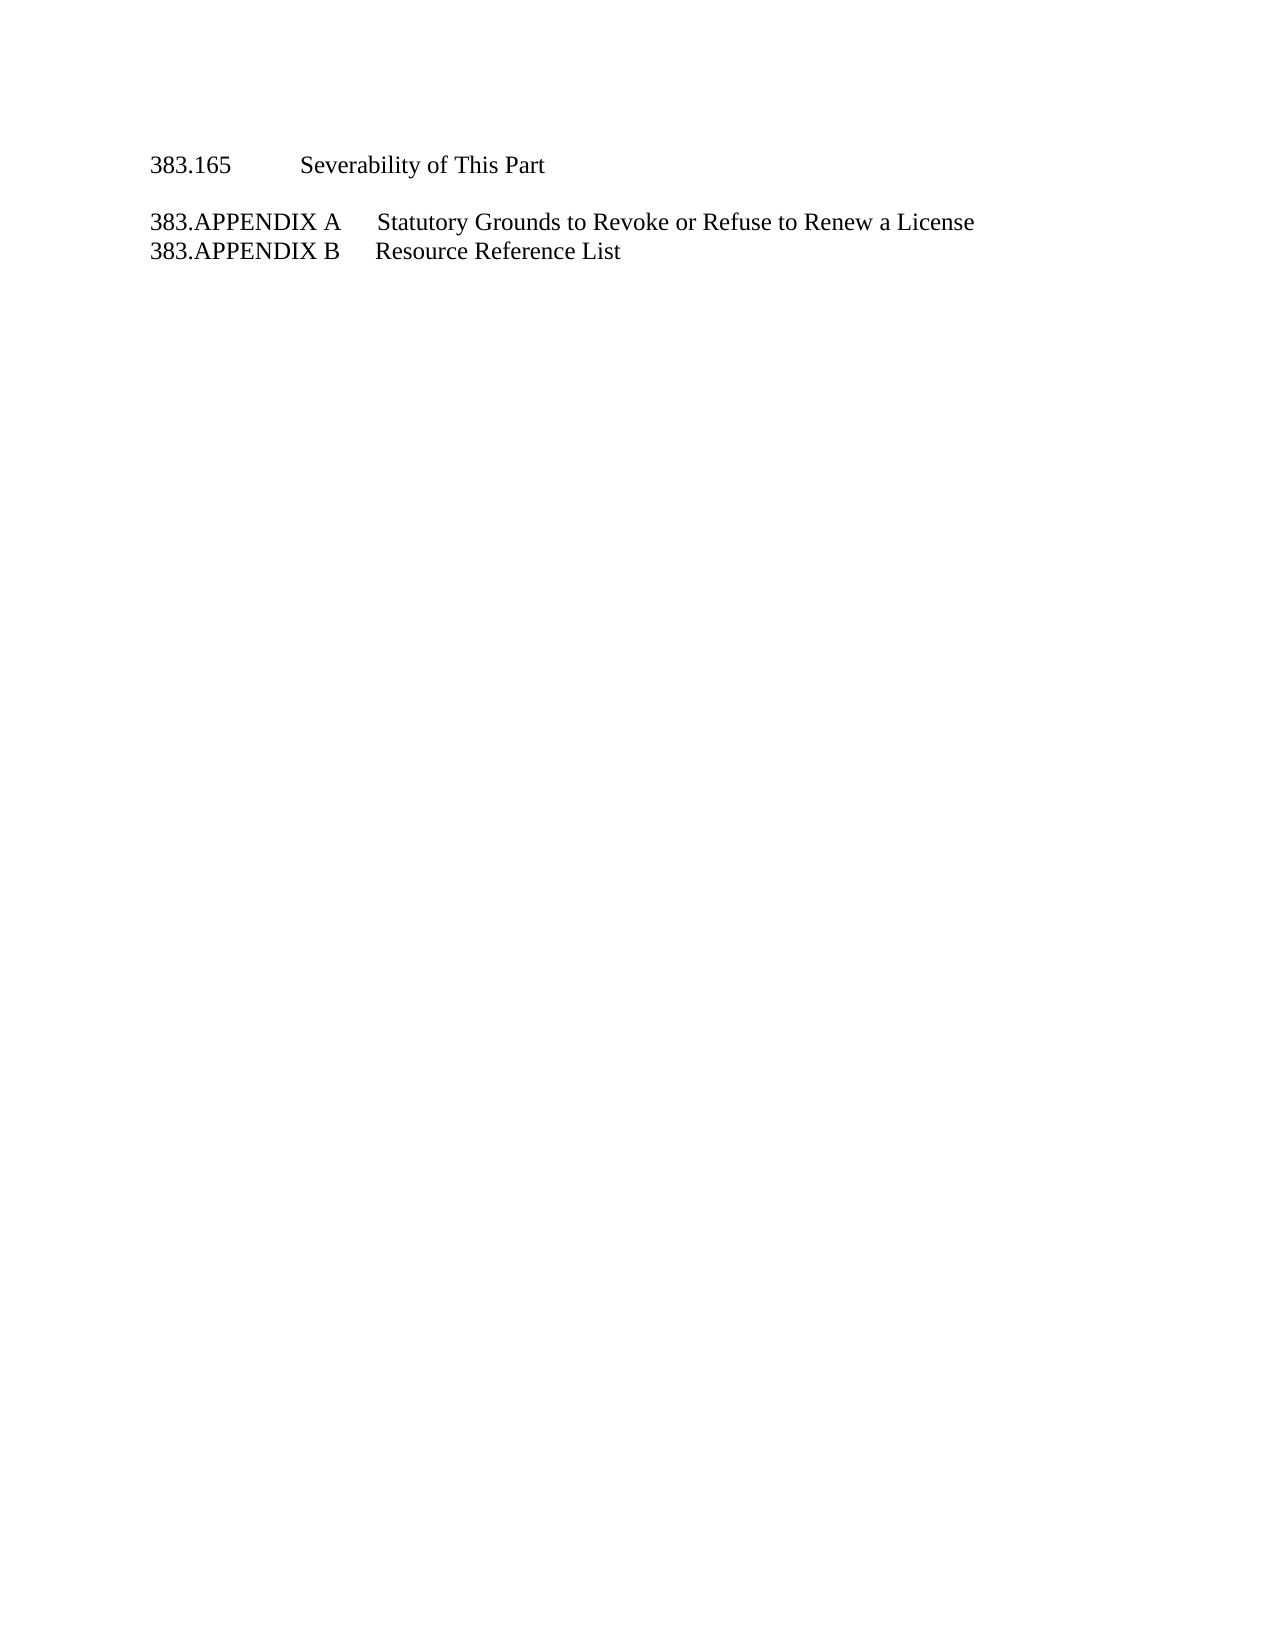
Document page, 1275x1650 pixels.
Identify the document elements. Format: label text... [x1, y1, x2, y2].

text 383.APPENDIX A Statutory Grounds to Revoke or Refuse to Renew a License [150, 207, 1125, 236]
text 383.APPENDIX B Resource Reference List [150, 236, 1125, 265]
text 383.165 Severability of This Part [150, 150, 1125, 179]
